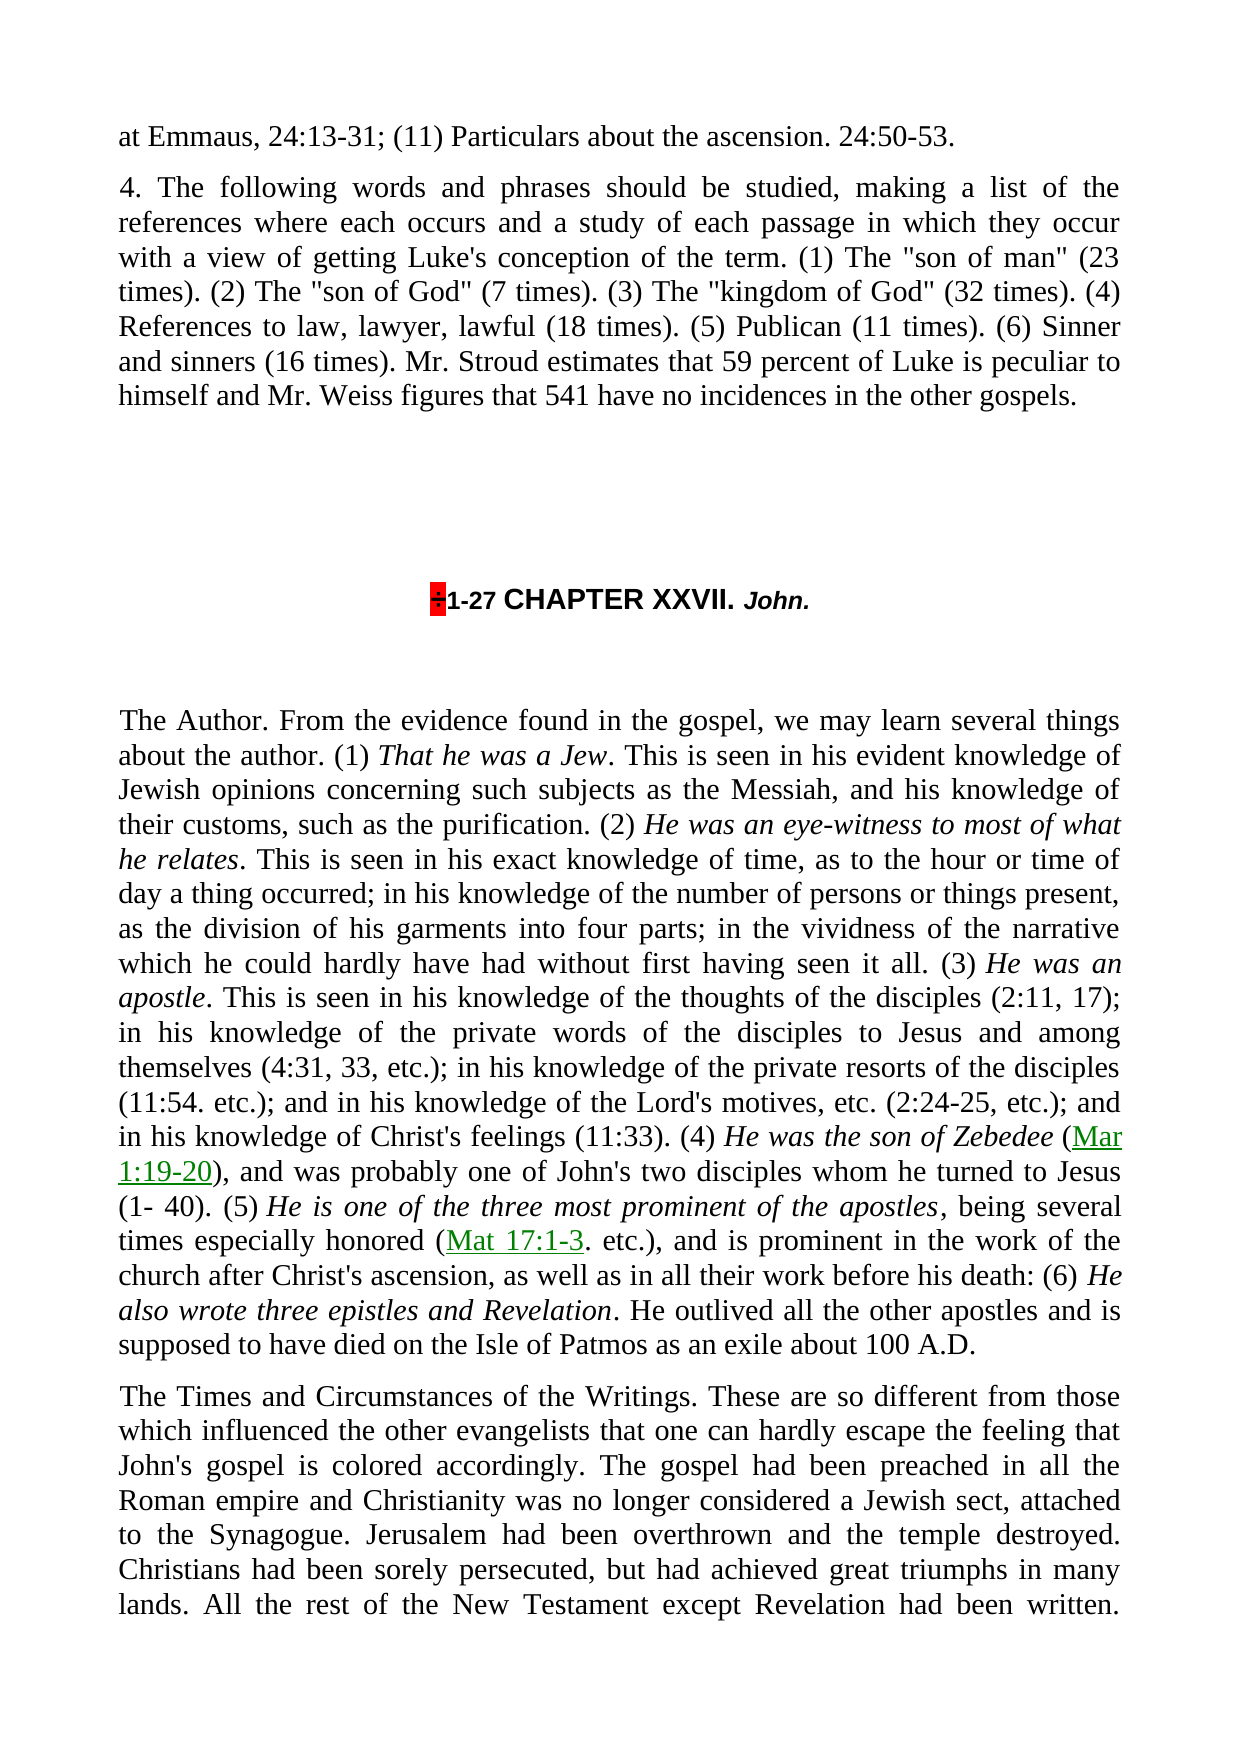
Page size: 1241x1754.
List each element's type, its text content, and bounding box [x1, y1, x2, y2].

text ÷1-27 CHAPTER XXVII. John. [118, 582, 1122, 683]
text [118, 118, 1122, 153]
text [118, 1378, 1122, 1621]
text 4. The following words and phrases should be studied, making a list of the references where each occurs and a study of each passage in which they occur with a view of getting Luke's conception of the term. (1) The "son of man" (23 times). (2) The "son of God" (7 times). (3) The "kingdom of God" (32 times). (4) References to law, lawyer, lawful (18 times). (5) Publican (11 times). (6) Sinner and sinners (16 times). Mr. Stroud estimates that 59 percent of Luke is peculiar to himself and Mr. Weiss figures that 541 have no incidences in the other gospels. [118, 169, 1122, 412]
text The Author. From the evidence found in the gospel, we may learn several things about the author. (1) That he was a Jew. This is seen in his evident knowledge of Jewish opinions concerning such subjects as the Messiah, and his knowledge of their customs, such as the purification. (2) He was an eye-witness to most of what he relates. This is seen in his exact knowledge of time, as to the hour or time of day a thing occurred; in his knowledge of the number of persons or things present, as the division of his garments into four parts; in the vividness of the narrative which he could hardly have had without first having seen it all. (3) He was an apostle. This is seen in his knowledge of the thoughts of the disciples (2:11, 17); in his knowledge of the private words of the disciples to Jesus and among themselves (4:31, 33, etc.); in his knowledge of the private resorts of the disciples (11:54. etc.); and in his knowledge of the Lord's motives, etc. (2:24-25, etc.); and in his knowledge of Christ's feelings (11:33). (4) He was the son of Zebedee (Mar 1:19-20), and was probably one of John's two disciples whom he turned to Jesus (1- 40). (5) He is one of the three most prominent of the apostles, being several times especially honored (Mat 17:1-3. etc.), and is prominent in the work of the church after Christ's ascension, as well as in all their work before his death: (6) He also wrote three epistles and Revelation. He outlived all the other apostles and is supposed to have died on the Isle of Patmos as an exile about 100 A.D. [118, 702, 1122, 1361]
